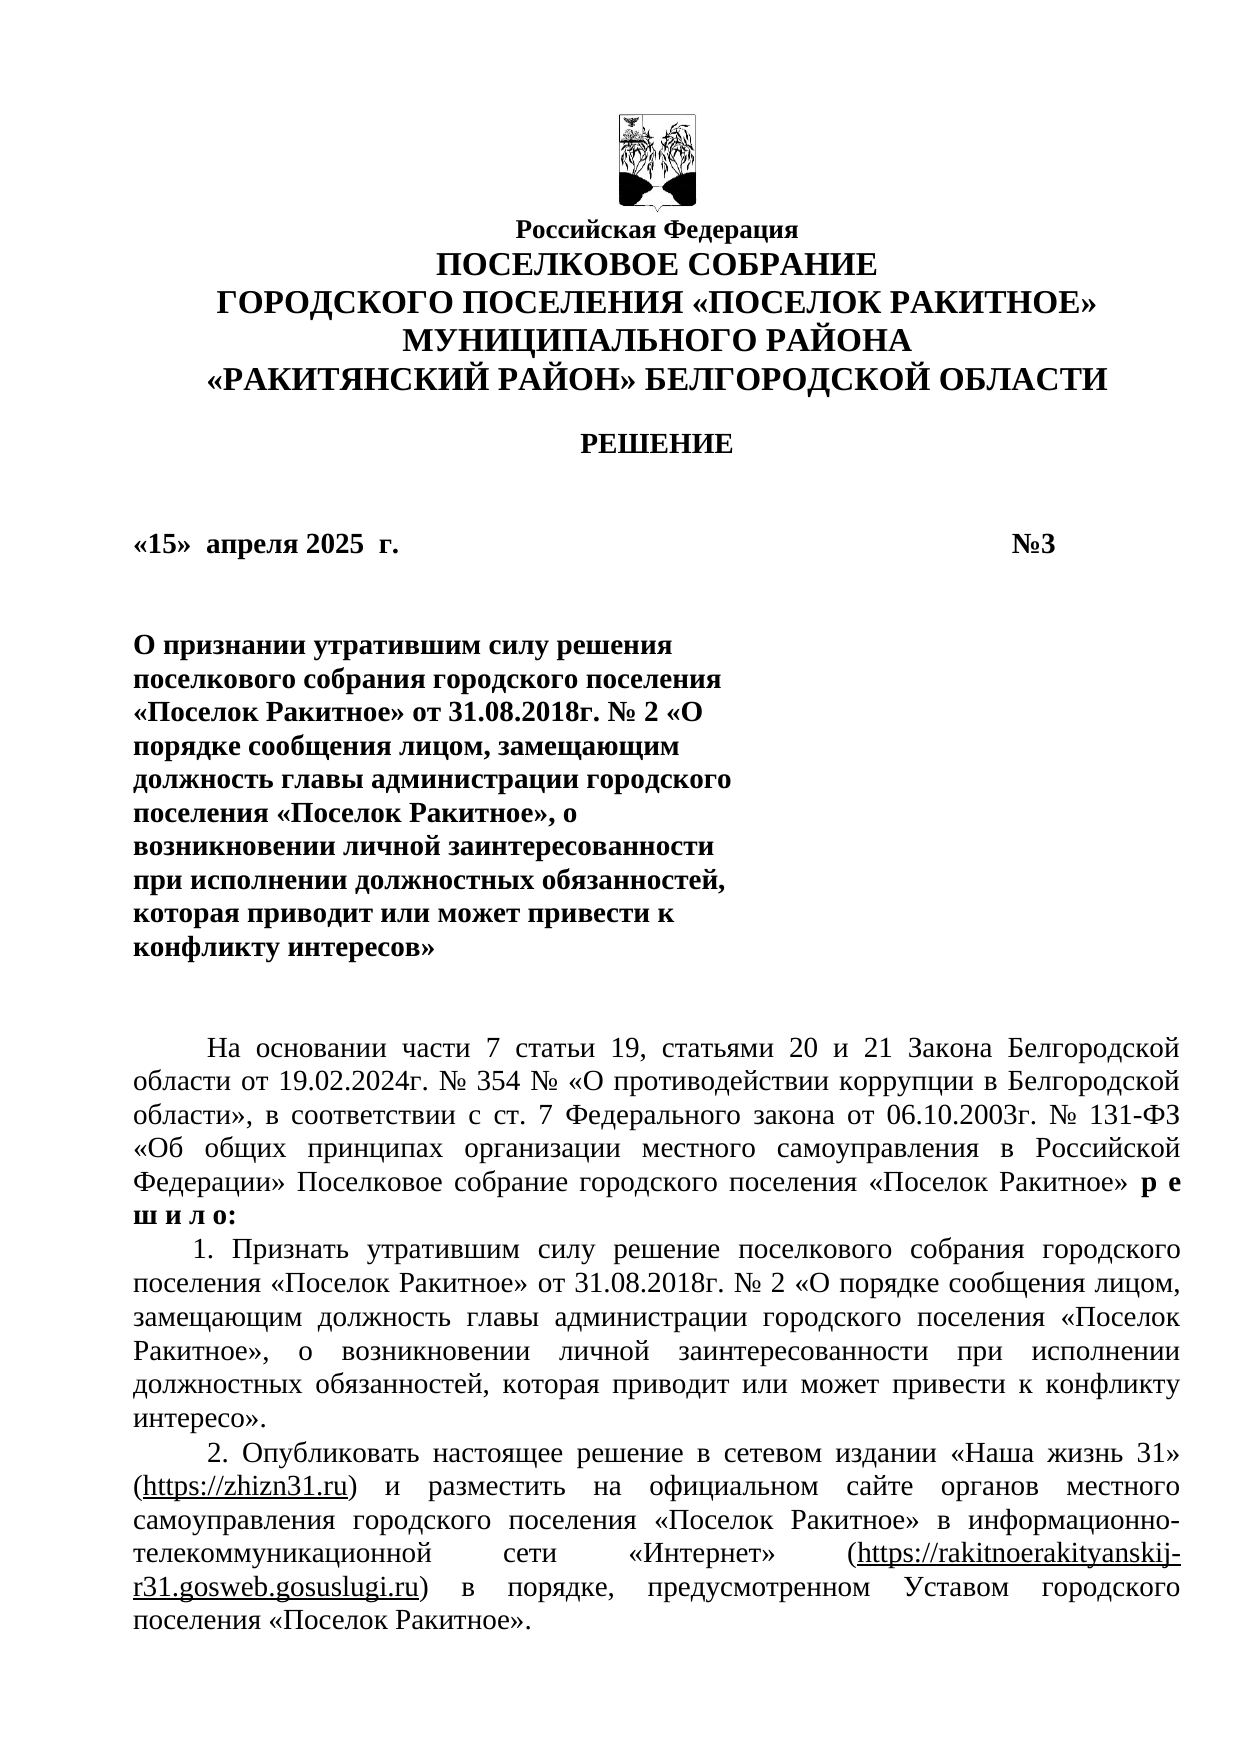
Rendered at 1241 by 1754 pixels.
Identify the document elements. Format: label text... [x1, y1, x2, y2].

text МУНИЦИПАЛЬНОГО РАЙОНА [133, 321, 1181, 359]
picture [617, 112, 697, 213]
text «15» апреля 2025 г. №3 [133, 527, 1181, 560]
text ГОРОДСКОГО ПОСЕЛЕНИЯ «ПОСЕЛОК РАКИТНОЕ» [133, 282, 1181, 321]
text «РАКИТЯНСКИЙ РАЙОН» БЕЛГОРОДСКОЙ ОБЛАСТИ [133, 359, 1181, 397]
text 1. Признать утратившим силу решение поселкового собрания городского поселения «Поселок Ракитное» от 31.08.2018г. № 2 «О порядке сообщения лицом, замещающим должность главы администрации городского поселения «Поселок Ракитное», о возникновении личной заинтересованности при исполнении должностных обязанностей, которая приводит или может привести к конфликту интересо». [133, 1231, 1181, 1435]
text Российская Федерация [133, 213, 1181, 244]
text О признании утратившим силу решения поселкового собрания городского поселения «Поселок Ракитное» от 31.08.2018г. № 2 «О порядке сообщения лицом, замещающим должность главы администрации городского поселения «Поселок Ракитное», о возникновении личной заинтересованности при исполнении должностных обязанностей, которая приводит или может привести к конфликту интересов» [133, 627, 738, 963]
text РЕШЕНИЕ [133, 426, 1181, 459]
text ПОСЕЛКОВОЕ СОБРАНИЕ [133, 244, 1181, 282]
text На основании части 7 статьи 19, статьями 20 и 21 Закона Белгородской области от 19.02.2024г. № 354 № «О противодействии коррупции в Белгородской области», в соответствии с ст. 7 Федерального закона от 06.10.2003г. № 131-ФЗ «Об общих принципах организации местного самоуправления в Российской Федерации» Поселковое собрание городского поселения «Поселок Ракитное» р е ш и л о: [133, 1030, 1181, 1231]
text 2. Опубликовать настоящее решение в сетевом издании «Наша жизнь 31» (https://zhizn31.ru) и разместить на официальном сайте органов местного самоуправления городского поселения «Поселок Ракитное» в информационно-телекоммуникационной сети «Интернет» (https://rakitnoerakityanskij-r31.gosweb.gosuslugi.ru) в порядке, предусмотренном Уставом городского поселения «Поселок Ракитное». [133, 1435, 1181, 1636]
